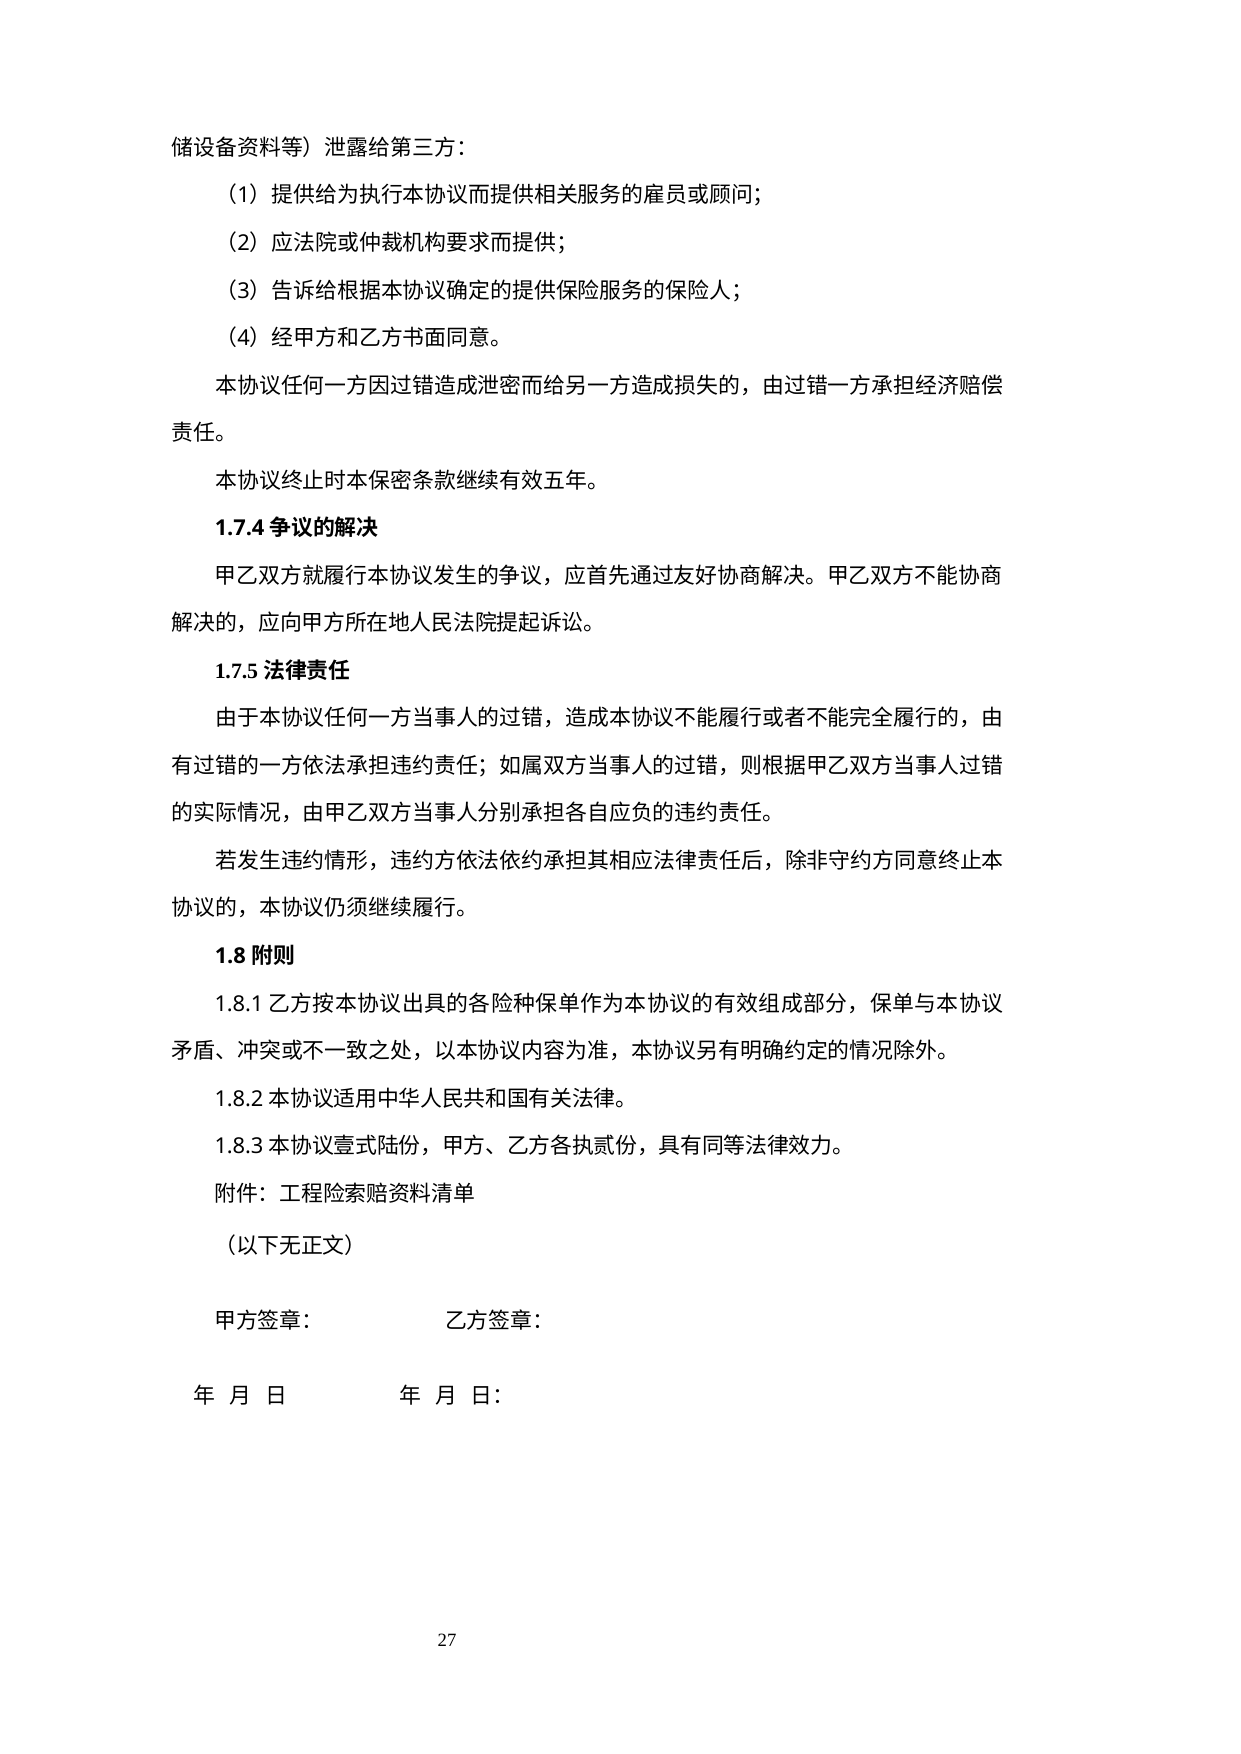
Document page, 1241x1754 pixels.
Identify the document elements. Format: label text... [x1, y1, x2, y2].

text （4）经甲方和乙方书面同意。 [171, 320, 1004, 352]
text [171, 130, 1004, 162]
text 1.8 附则 [171, 938, 1004, 970]
text 年 月 日 年 月 日： [171, 1378, 1004, 1409]
text 由于本协议任何一方当事人的过错，造成本协议不能履行或者不能完全履行的，由有过错的一方依法承担违约责任；如属双方当事人的过错，则根据甲乙双方当事人过错的实际情况，由甲乙双方当事人分别承担各自应负的违约责任。 [171, 700, 1004, 827]
text （2）应法院或仲裁机构要求而提供； [171, 225, 1004, 257]
text （以下无正文） [171, 1228, 1004, 1260]
text 甲乙双方就履行本协议发生的争议，应首先通过友好协商解决。甲乙双方不能协商解决的，应向甲方所在地人民法院提起诉讼。 [171, 558, 1004, 637]
text 本协议任何一方因过错造成泄密而给另一方造成损失的，由过错一方承担经济赔偿责任。 [171, 368, 1004, 447]
text 1.7.5 法律责任 [171, 653, 1004, 684]
text 本协议终止时本保密条款继续有效五年。 [171, 463, 1004, 494]
text 1.8.2 本协议适用中华人民共和国有关法律。 [171, 1081, 1004, 1112]
text 1.8.1乙方按本协议出具的各险种保单作为本协议的有效组成部分，保单与本协议矛盾、冲突或不一致之处，以本协议内容为准，本协议另有明确约定的情况除外。 [171, 986, 1004, 1065]
text 1.7.4 争议的解决 [171, 510, 1004, 542]
text （3）告诉给根据本协议确定的提供保险服务的保险人； [171, 273, 1004, 304]
text 若发生违约情形，违约方依法依约承担其相应法律责任后，除非守约方同意终止本协议的，本协议仍须继续履行。 [171, 843, 1004, 922]
text （1）提供给为执行本协议而提供相关服务的雇员或顾问； [171, 177, 1004, 209]
text 1.8.3 本协议壹式陆份，甲方、乙方各执贰份，具有同等法律效力。 [171, 1128, 1004, 1160]
text 附件：工程险索赔资料清单 [171, 1176, 1004, 1207]
text 甲方签章： 乙方签章： [171, 1303, 1004, 1335]
